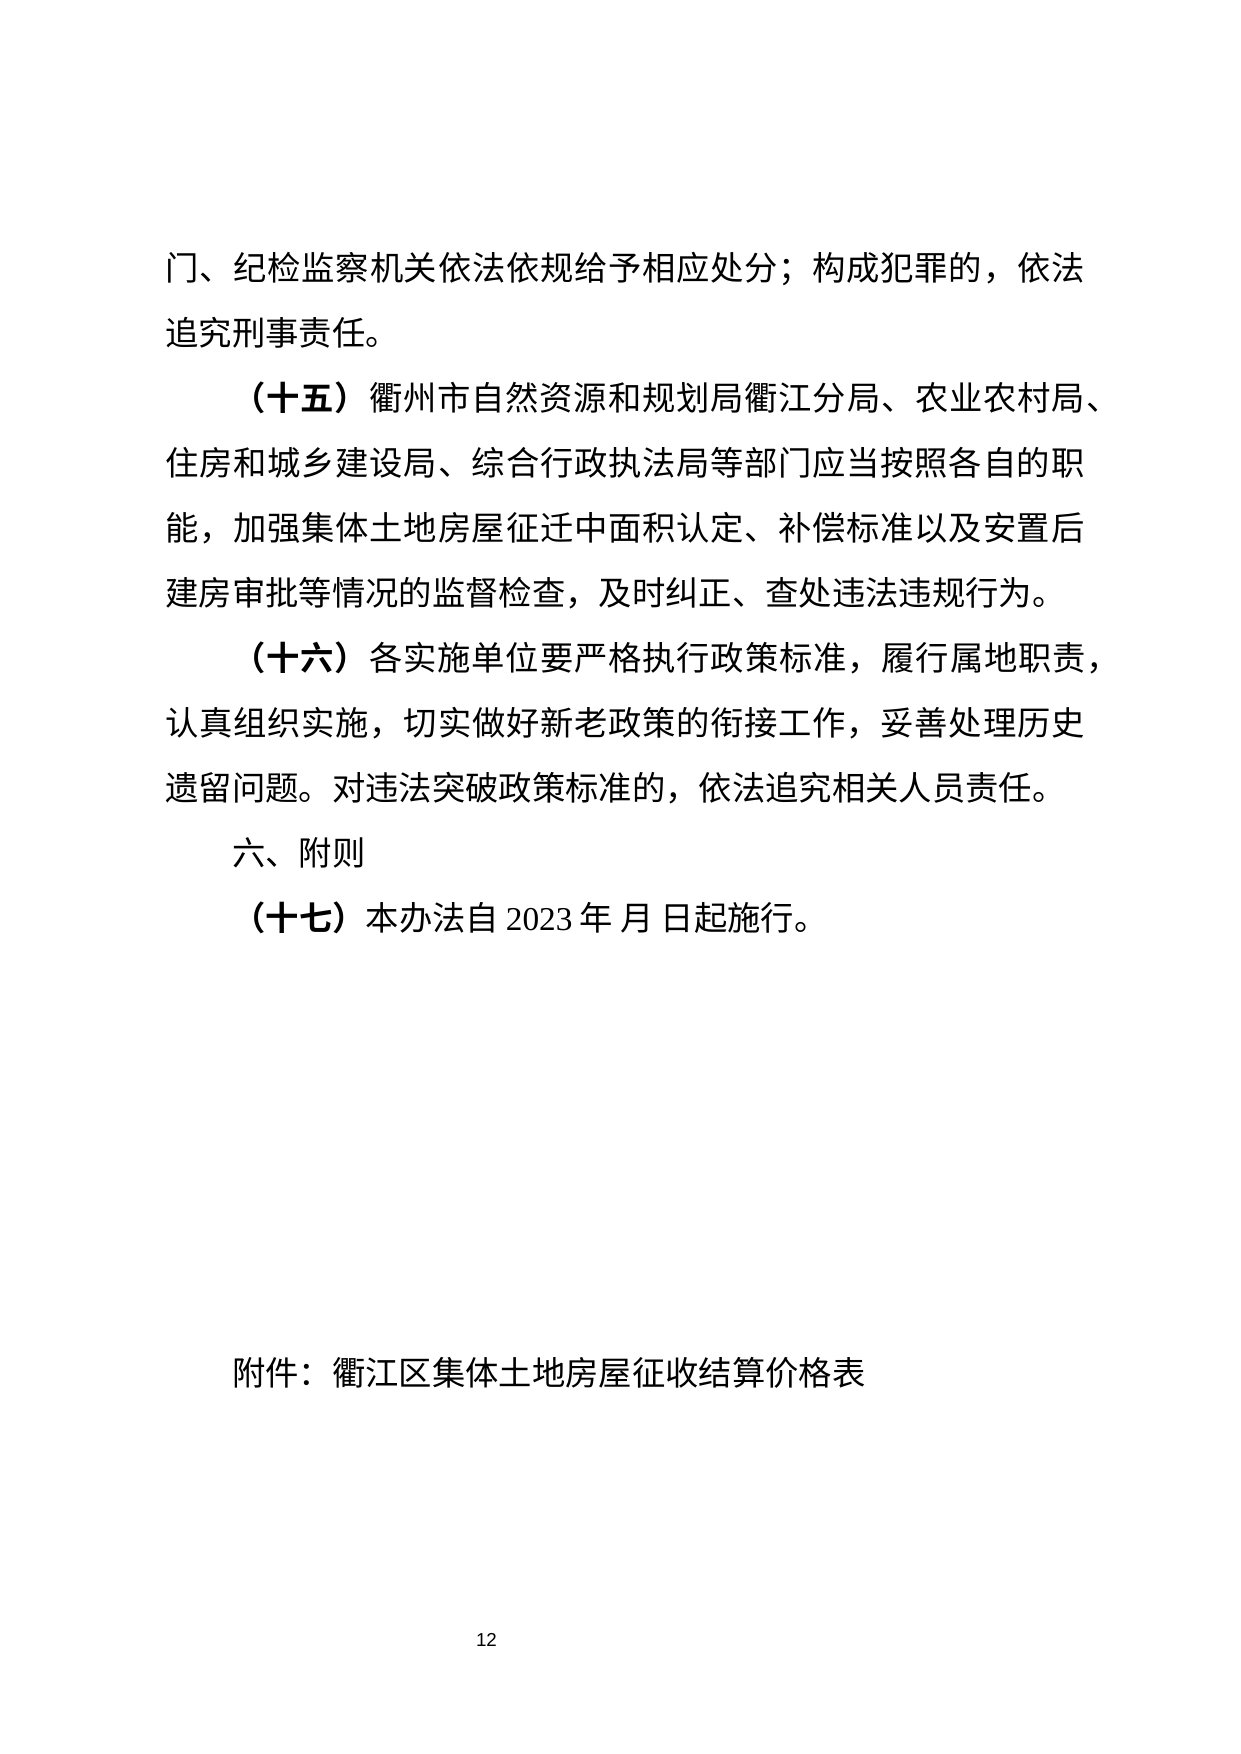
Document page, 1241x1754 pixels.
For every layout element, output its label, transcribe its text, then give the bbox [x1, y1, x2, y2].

text 六、附则 [165, 818, 1087, 883]
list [165, 233, 1087, 363]
list （十七）本办法自2023年 月 日起施行。 [165, 883, 1087, 948]
list 附件：衢江区集体土地房屋征收结算价格表 [165, 1338, 1087, 1403]
list （十五）衢州市自然资源和规划局衢江分局、农业农村局、住房和城乡建设局、综合行政执法局等部门应当按照各自的职能，加强集体土地房屋征迁中面积认定、补偿标准以及安置后建房审批等情况的监督检查，及时纠正、查处违法违规行为。 [165, 363, 1087, 623]
list （十六）各实施单位要严格执行政策标准，履行属地职责，认真组织实施，切实做好新老政策的衔接工作，妥善处理历史遗留问题。对违法突破政策标准的，依法追究相关人员责任。 [165, 623, 1087, 818]
